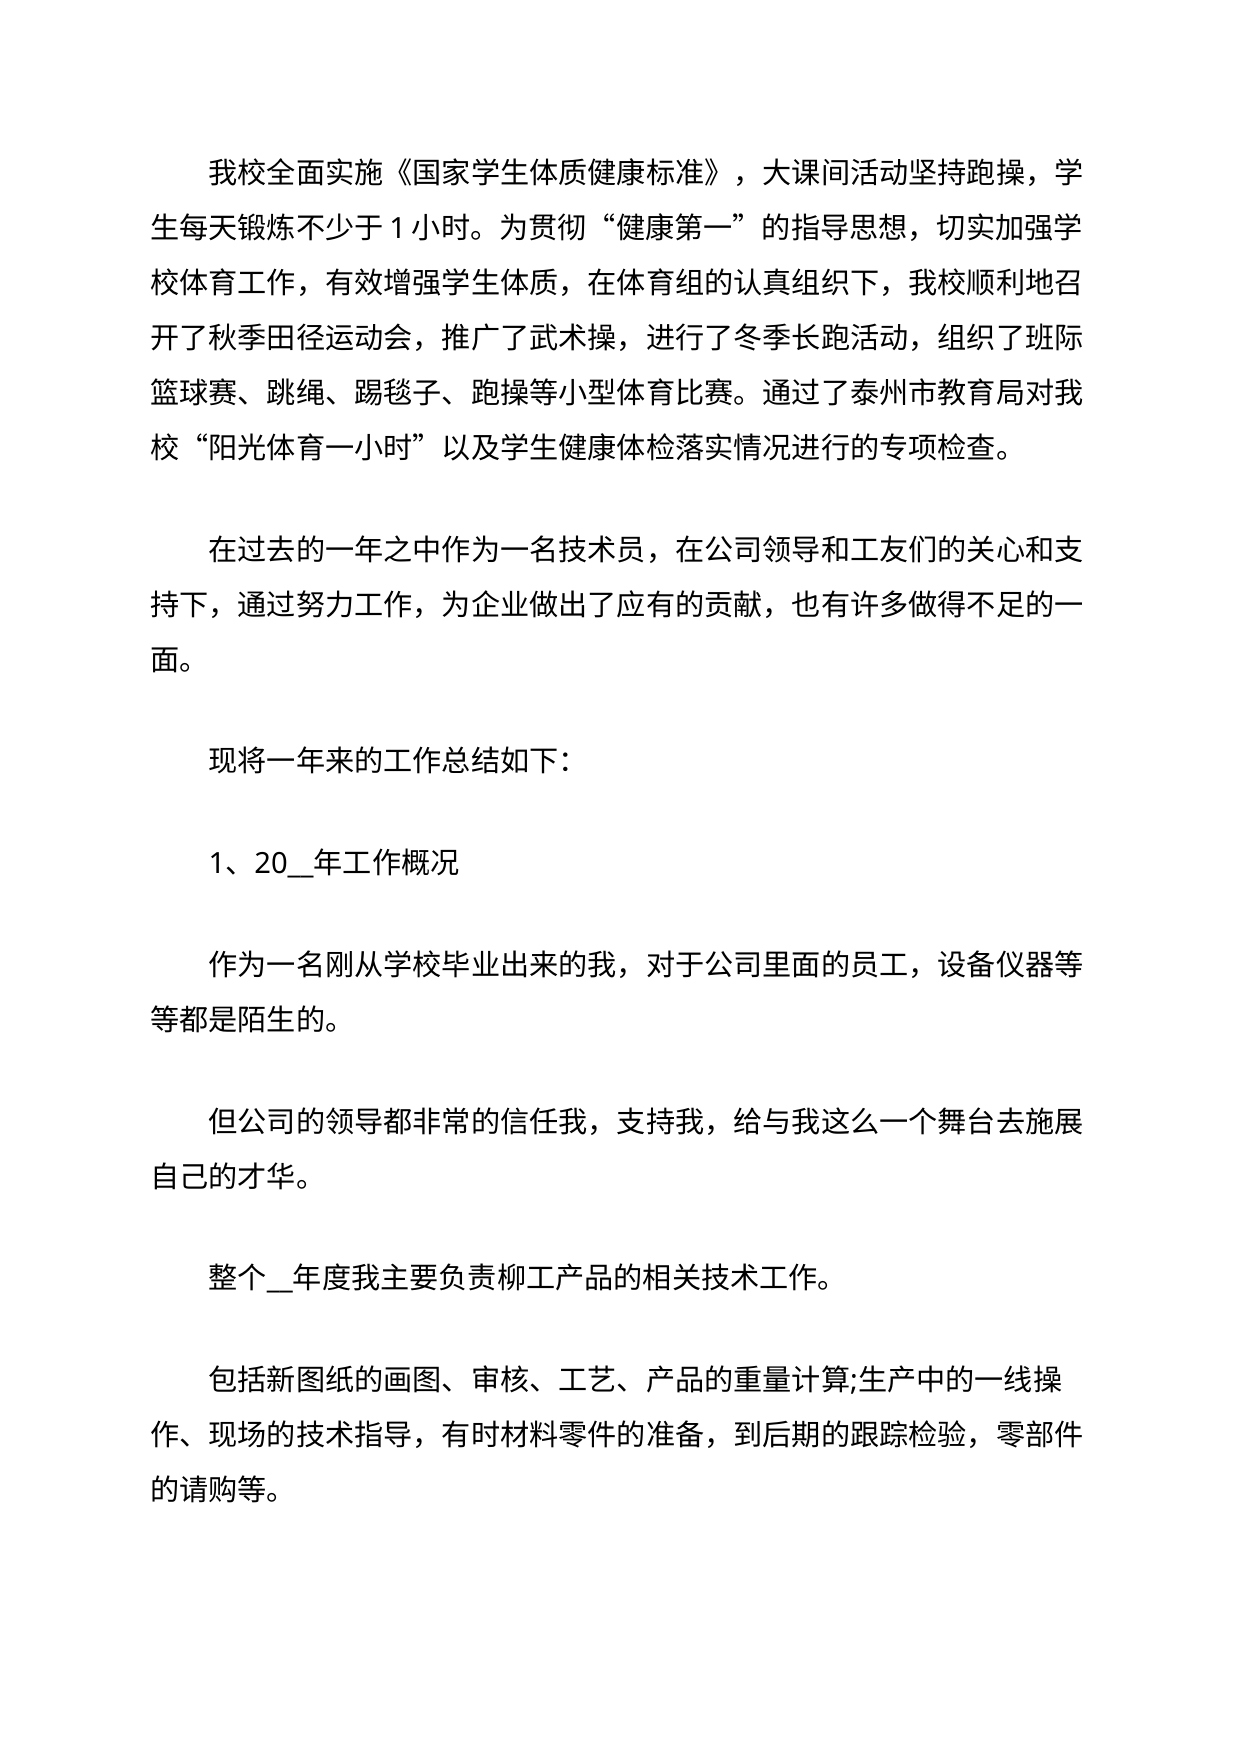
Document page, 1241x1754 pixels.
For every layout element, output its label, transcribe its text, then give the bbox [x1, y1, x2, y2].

text 在过去的一年之中作为一名技术员，在公司领导和工友们的关心和支持下，通过努力工作，为企业做出了应有的贡献，也有许多做得不足的一面。 [150, 526, 1090, 678]
text 现将一年来的工作总结如下： [150, 738, 1090, 780]
text 我校全面实施《国家学生体质健康标准》，大课间活动坚持跑操，学生每天锻炼不少于1小时。为贯彻“健康第一”的指导思想，切实加强学校体育工作，有效增强学生体质，在体育组的认真组织下，我校顺利地召开了秋季田径运动会，推广了武术操，进行了冬季长跑活动，组织了班际篮球赛、跳绳、踢毯子、跑操等小型体育比赛。通过了泰州市教育局对我校“阳光体育一小时”以及学生健康体检落实情况进行的专项检查。 [150, 150, 1090, 467]
text 整个__年度我主要负责柳工产品的相关技术工作。 [150, 1255, 1090, 1297]
text 包括新图纸的画图、审核、工艺、产品的重量计算;生产中的一线操作、现场的技术指导，有时材料零件的准备，到后期的跟踪检验，零部件的请购等。 [150, 1357, 1090, 1509]
text 但公司的领导都非常的信任我，支持我，给与我这么一个舞台去施展自己的才华。 [150, 1098, 1090, 1196]
text 作为一名刚从学校毕业出来的我，对于公司里面的员工，设备仪器等等都是陌生的。 [150, 942, 1090, 1039]
text 1、20__年工作概况 [150, 840, 1090, 882]
